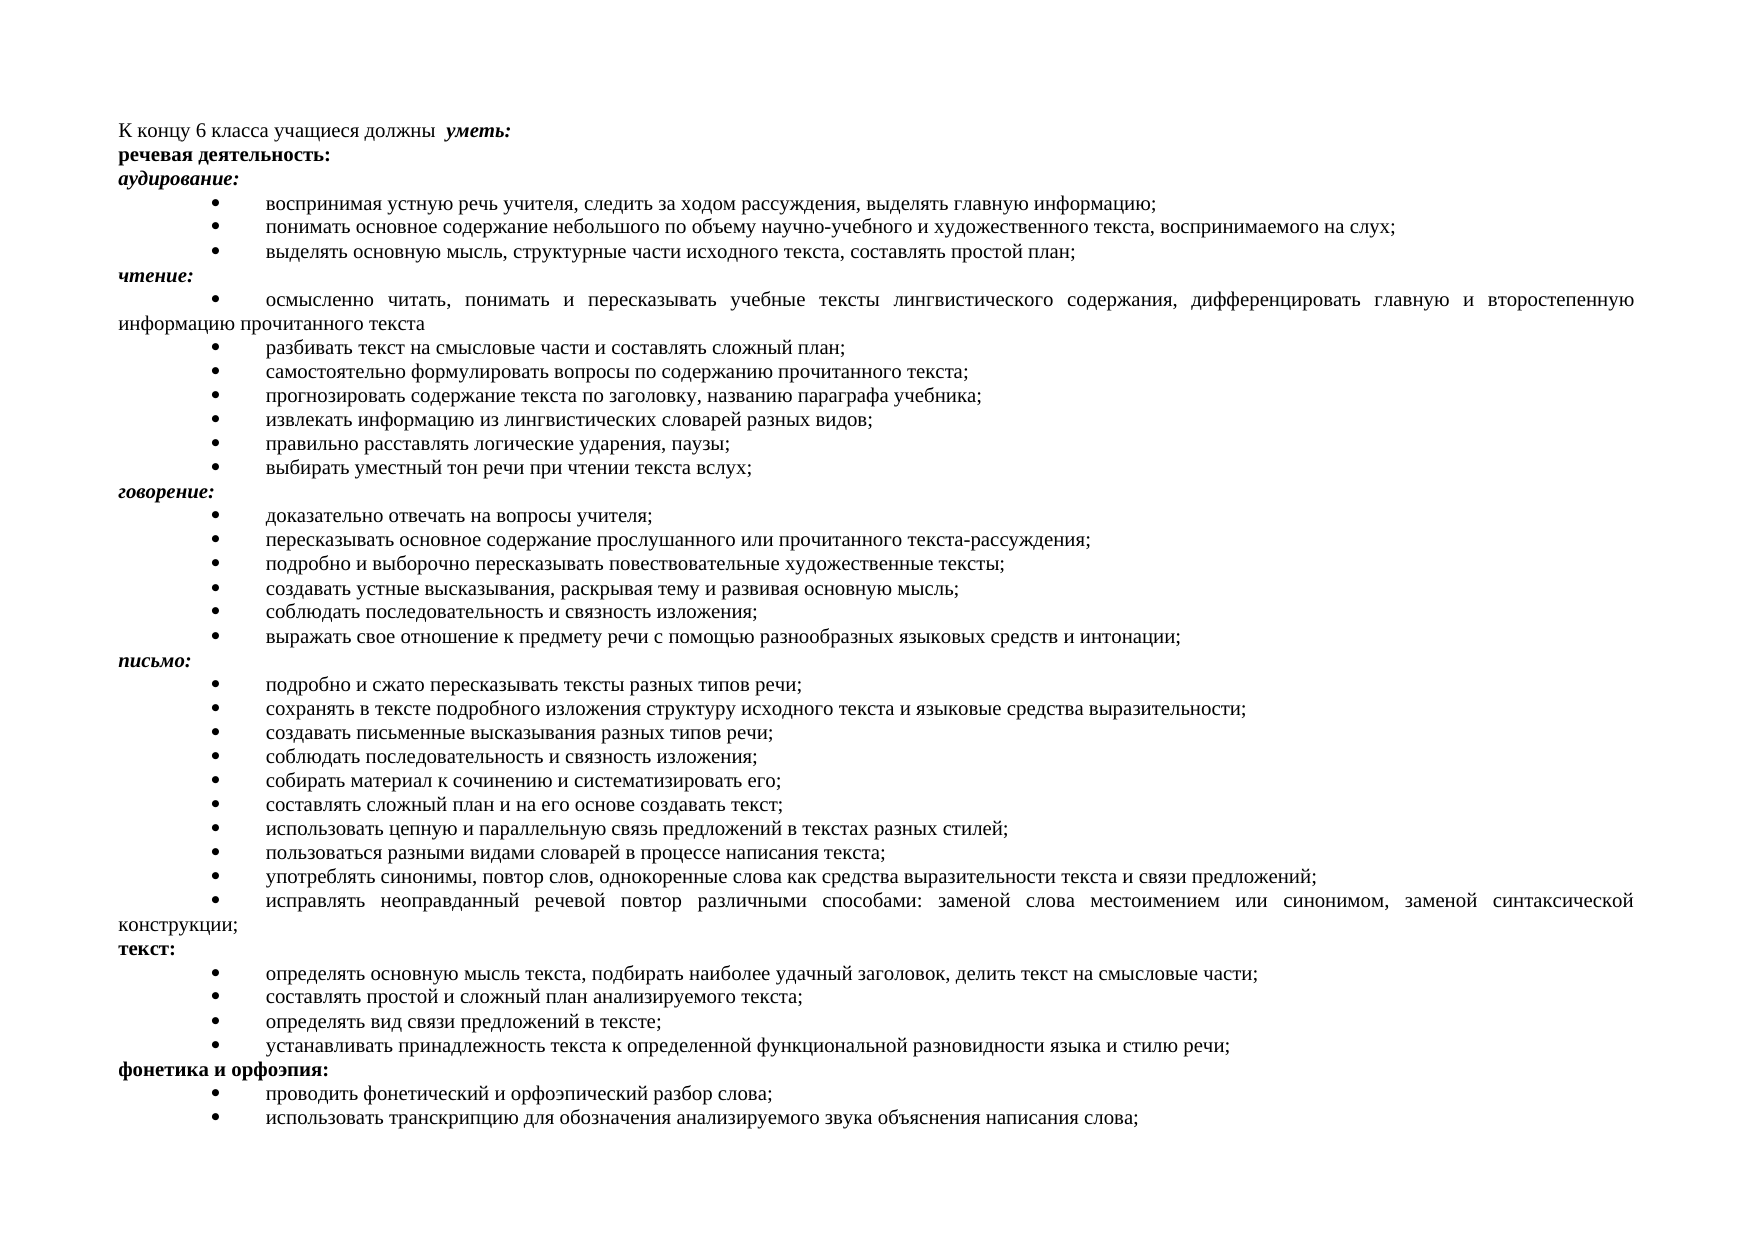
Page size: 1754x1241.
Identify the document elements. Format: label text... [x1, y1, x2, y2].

list использовать транскрипцию для обозначения анализируемого звука объяснения написания слова; [118, 1105, 1636, 1129]
list подробно и сжато пересказывать тексты разных типов речи; [118, 672, 1636, 696]
list сохранять в тексте подробного изложения структуру исходного текста и языковые средства выразительности; [118, 696, 1636, 720]
list воспринимая устную речь учителя, следить за ходом рассуждения, выделять главную информацию; [118, 190, 1636, 214]
list составлять простой и сложный план анализируемого текста; [118, 984, 1636, 1008]
list определять вид связи предложений в тексте; [118, 1008, 1636, 1033]
list осмысленно читать, понимать и пересказывать учебные тексты лингвистического содержания, дифференцировать главную и второстепенную информацию прочитанного текста [118, 287, 1636, 335]
list проводить фонетический и орфоэпический разбор слова; [118, 1081, 1636, 1105]
text чтение: [118, 263, 1636, 287]
text текст: [118, 936, 1636, 960]
list определять основную мысль текста, подбирать наиболее удачный заголовок, делить текст на смысловые части; [118, 960, 1636, 984]
text говорение: [118, 479, 1636, 503]
list извлекать информацию из лингвистических словарей разных видов; [118, 407, 1636, 431]
list самостоятельно формулировать вопросы по содержанию прочитанного текста; [118, 359, 1636, 383]
list выделять основную мысль, структурные части исходного текста, составлять простой план; [118, 238, 1636, 263]
list использовать цепную и параллельную связь предложений в текстах разных стилей; [118, 816, 1636, 840]
list разбивать текст на смысловые части и составлять сложный план; [118, 335, 1636, 359]
list подробно и выборочно пересказывать повествовательные художественные тексты; [118, 551, 1636, 575]
list пересказывать основное содержание прослушанного или прочитанного текста-рассуждения; [118, 527, 1636, 551]
list составлять сложный план и на его основе создавать текст; [118, 792, 1636, 816]
list прогнозировать содержание текста по заголовку, названию параграфа учебника; [118, 383, 1636, 407]
list выражать свое отношение к предмету речи с помощью разнообразных языковых средств и интонации; [118, 623, 1636, 648]
list правильно расставлять логические ударения, паузы; [118, 431, 1636, 455]
list пользоваться разными видами словарей в процессе написания текста; [118, 840, 1636, 864]
text письмо: [118, 648, 1636, 672]
list выбирать уместный тон речи при чтении текста вслух; [118, 455, 1636, 479]
list создавать письменные высказывания разных типов речи; [118, 720, 1636, 744]
text К концу 6 класса учащиеся должны уметь: [118, 118, 1636, 142]
list собирать материал к сочинению и систематизировать его; [118, 768, 1636, 792]
text фонетика и орфоэпия: [118, 1057, 1636, 1081]
list исправлять неоправданный речевой повтор различными способами: заменой слова местоимением или синонимом, заменой синтаксической конструкции; [118, 888, 1636, 936]
list устанавливать принадлежность текста к определенной функциональной разновидности языка и стилю речи; [118, 1033, 1636, 1057]
list доказательно отвечать на вопросы учителя; [118, 503, 1636, 527]
list создавать устные высказывания, раскрывая тему и развивая основную мысль; [118, 575, 1636, 599]
list употреблять синонимы, повтор слов, однокоренные слова как средства выразительности текста и связи предложений; [118, 864, 1636, 888]
list понимать основное содержание небольшого по объему научно-учебного и художественного текста, воспринимаемого на слух; [118, 214, 1636, 238]
text аудирование: [118, 166, 1636, 190]
list соблюдать последовательность и связность изложения; [118, 599, 1636, 623]
text речевая деятельность: [118, 142, 1636, 166]
list соблюдать последовательность и связность изложения; [118, 744, 1636, 768]
